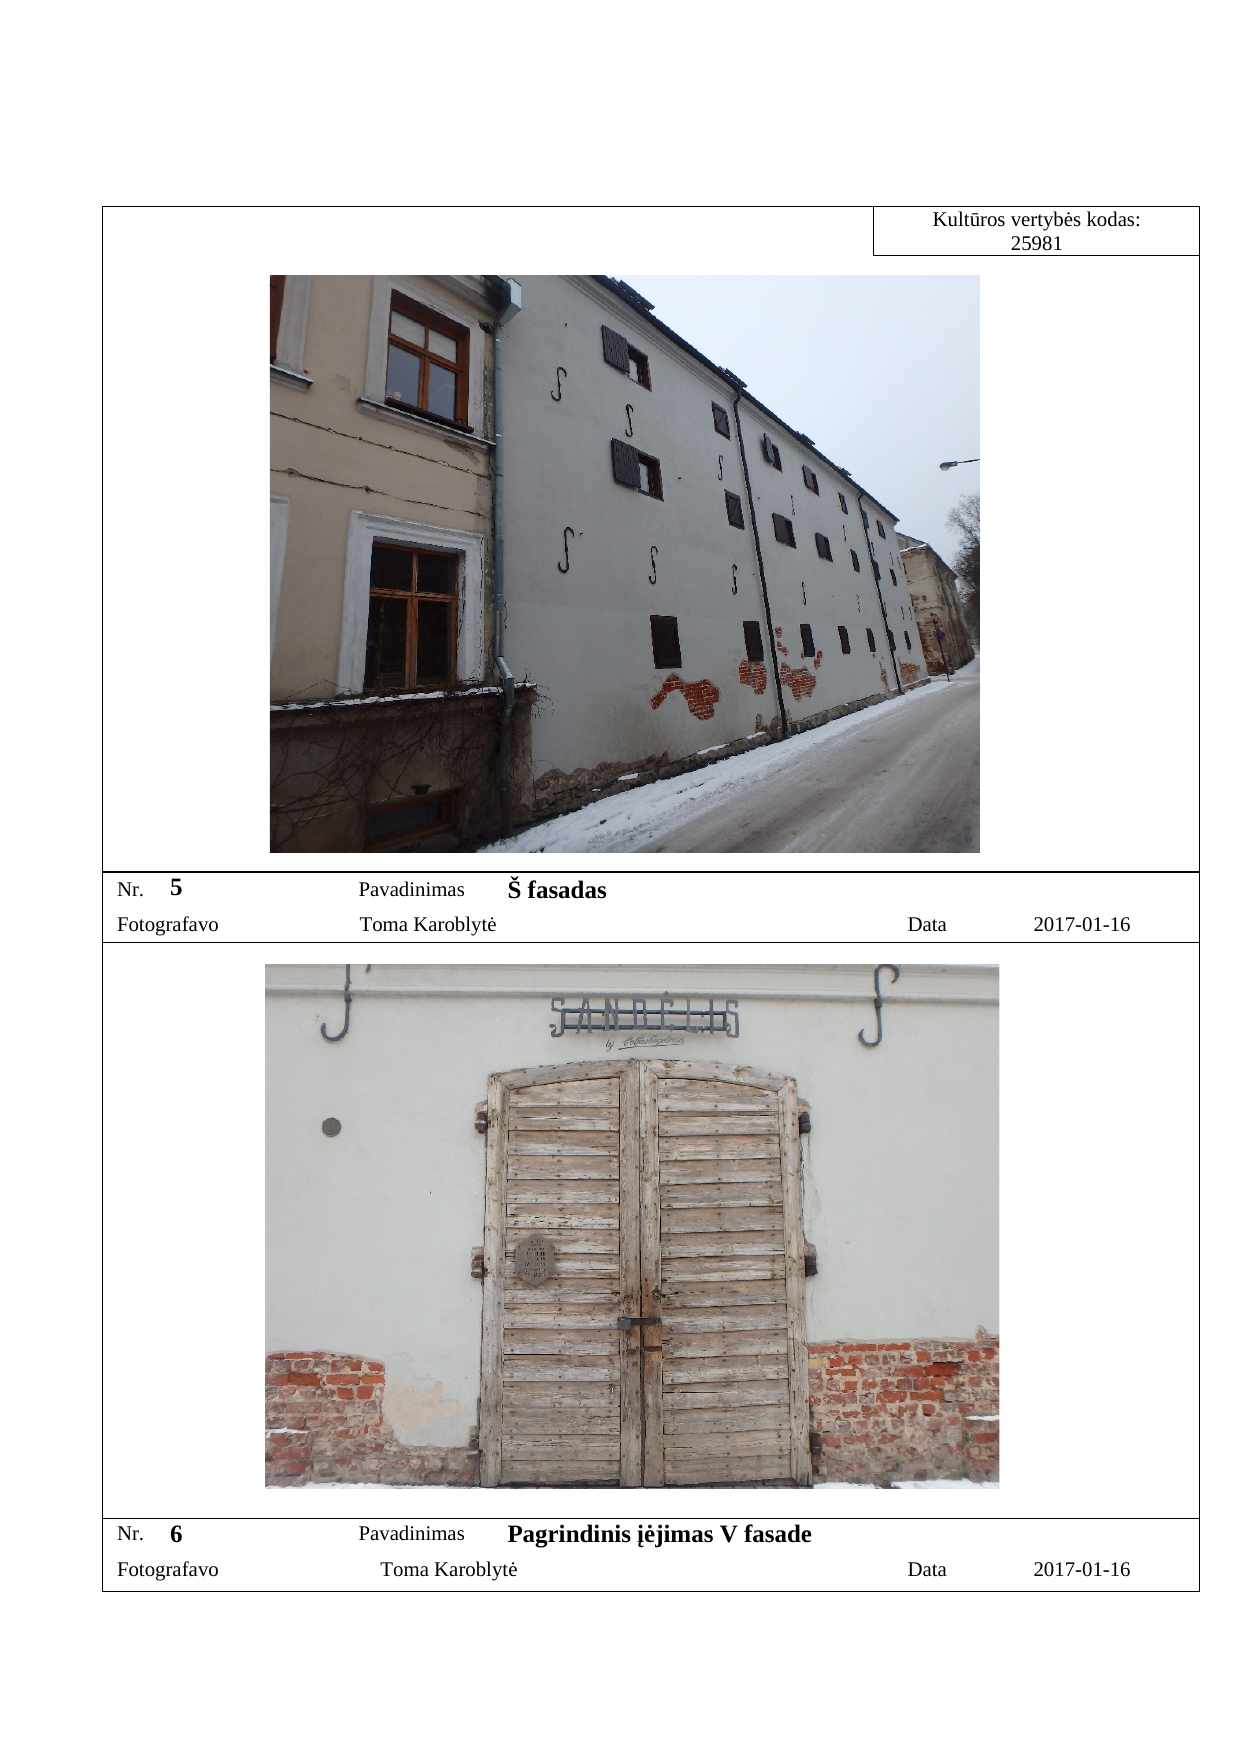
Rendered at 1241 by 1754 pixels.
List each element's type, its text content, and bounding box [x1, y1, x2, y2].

table_cell 2017-01-16 [965, 1548, 1199, 1591]
table_cell [103, 255, 1199, 871]
table_cell 2017-01-16 [965, 906, 1199, 942]
table_cell Toma Karoblytė [234, 906, 889, 942]
picture [265, 964, 1000, 1489]
table_cell Fotografavo [103, 1548, 233, 1591]
table_cell 5 [159, 873, 327, 906]
table_cell Nr. [103, 1519, 158, 1548]
table_cell Nr. [103, 873, 158, 906]
table_cell Š fasadas [496, 873, 1199, 906]
table_cell Pavadinimas [327, 1519, 496, 1548]
table_cell Data [890, 906, 964, 942]
table_cell Toma Karoblytė [234, 1548, 889, 1591]
table_cell Fotografavo [103, 906, 233, 942]
table_cell Pagrindinis įėjimas V fasade [496, 1519, 1199, 1548]
table_cell Pavadinimas [327, 873, 496, 906]
table_cell [103, 943, 1199, 1518]
picture [269, 275, 980, 853]
table_header Kultūros vertybės kodas: 25981 [874, 207, 1199, 255]
table_cell Data [890, 1548, 964, 1591]
table_header [103, 207, 873, 255]
table_cell 6 [159, 1519, 327, 1548]
